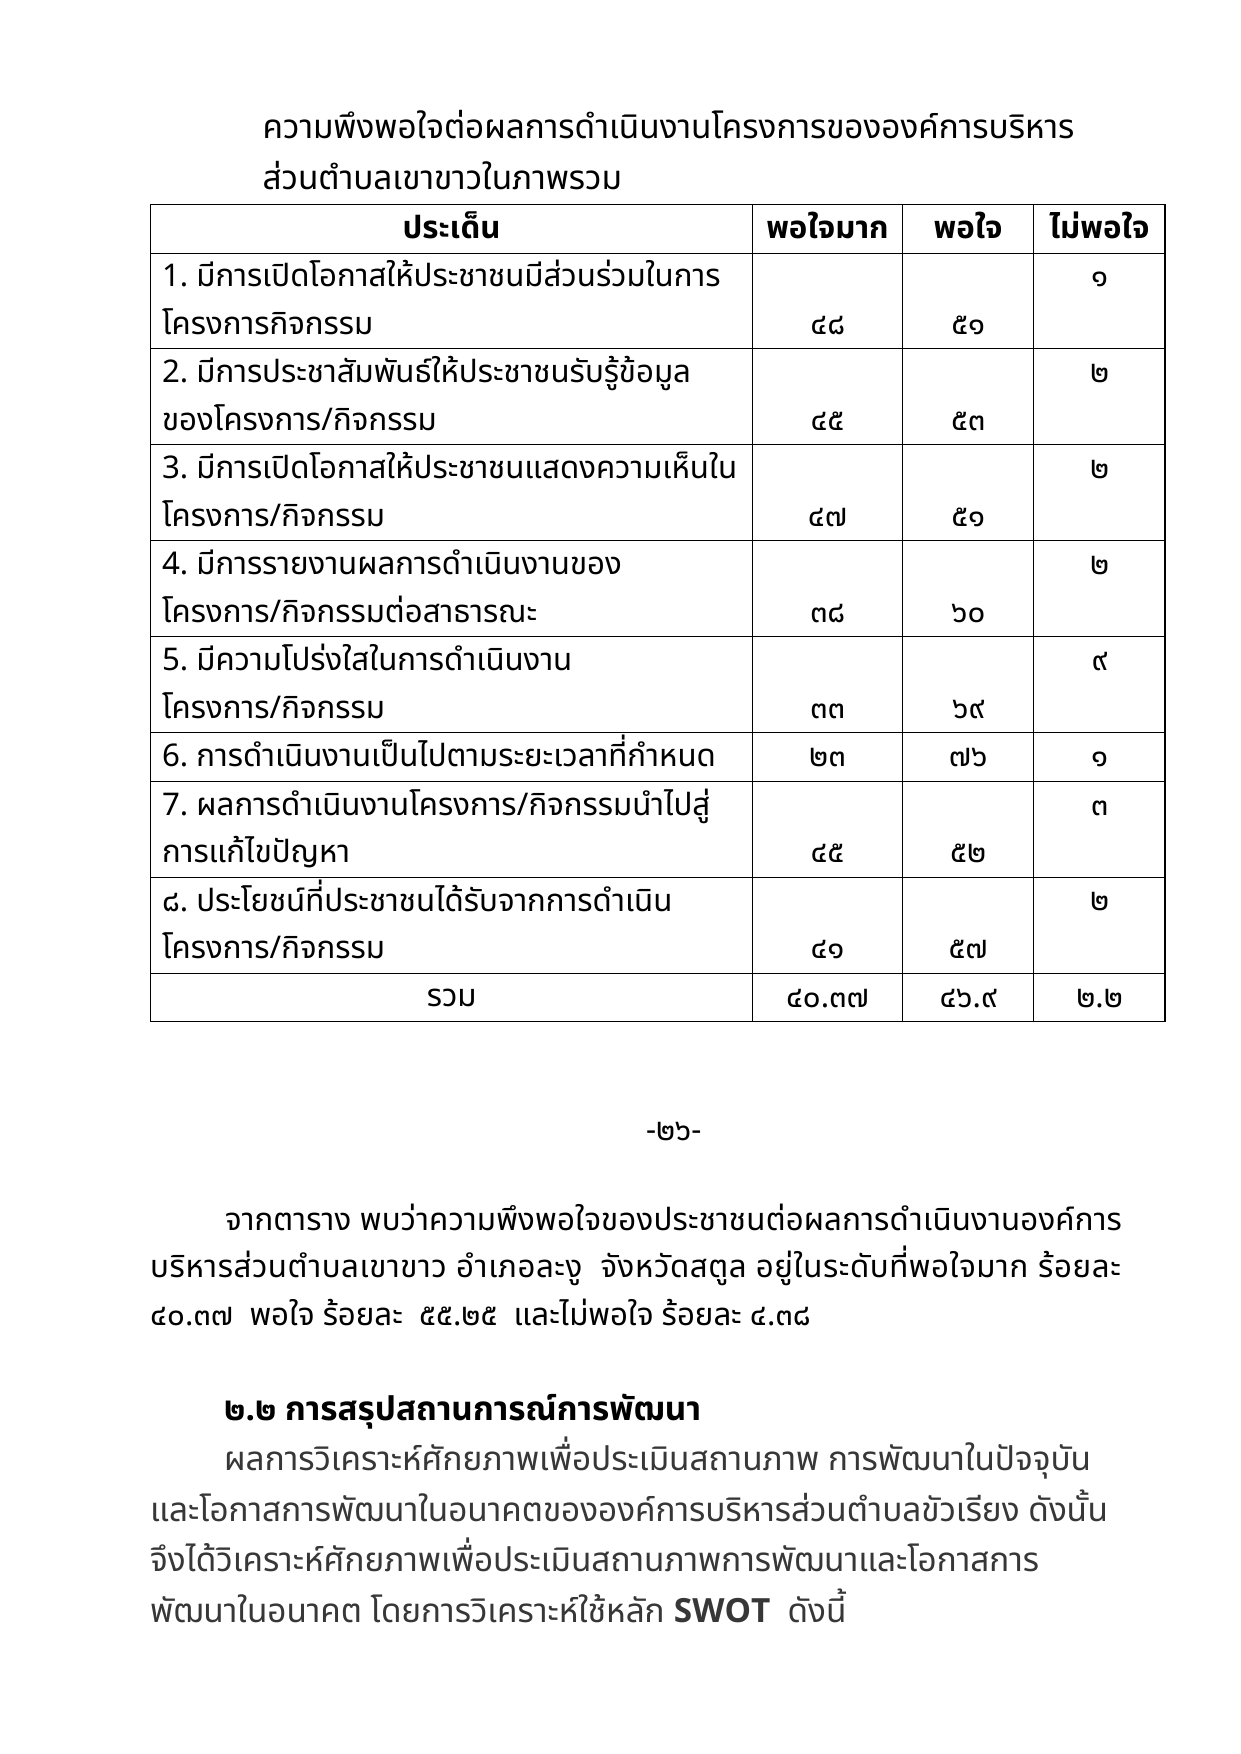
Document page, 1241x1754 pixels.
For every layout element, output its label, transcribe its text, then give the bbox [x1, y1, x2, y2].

table_cell ๔๘ [753, 254, 902, 348]
table_cell ๒๓ [753, 733, 902, 781]
text -๒๖- [150, 1107, 1122, 1155]
table_cell ๕๗ [903, 878, 1033, 973]
table_cell ๔๑ [753, 878, 902, 973]
table_cell ๗๖ [903, 733, 1033, 781]
table_cell ๒ [1034, 878, 1164, 973]
table_cell ๖๙ [903, 637, 1033, 732]
table_cell ๑ [1034, 733, 1164, 781]
table_cell 4. มีการรายงานผลการดำเนินงานของโครงการ/กิจกรรมต่อสาธารณะ [151, 541, 752, 636]
table_cell ๕๓ [903, 349, 1033, 444]
table_cell ๕๑ [903, 254, 1033, 348]
table_cell ๔๕ [753, 782, 902, 877]
text จากตาราง พบว่าความพึงพอใจของประชาชนต่อผลการดำเนินงานองค์การบริหารส่วนตำบลเขาขาว อำเภอละงู จังหวัดสตูล อยู่ในระดับที่พอใจมาก ร้อยละ ๔๐.๓๗ พอใจ ร้อยละ ๕๕.๒๕ และไม่พอใจ ร้อยละ ๔.๓๘ [150, 1197, 1122, 1339]
table_cell ๒ [1034, 541, 1164, 636]
table_cell 7. ผลการดำเนินงานโครงการ/กิจกรรมนำไปสู่การแก้ไขปัญหา [151, 782, 752, 877]
text ความพึงพอใจต่อผลการดำเนินงานโครงการขององค์การบริหารส่วนตำบลเขาขาวในภาพรวม [262, 103, 1122, 204]
table_header พอใจมาก [753, 205, 902, 252]
table_cell ๔๐.๓๗ [753, 974, 902, 1021]
table_header พอใจ [903, 205, 1033, 252]
table_header ประเด็น [151, 205, 752, 252]
table_cell 2. มีการประชาสัมพันธ์ให้ประชาชนรับรู้ข้อมูลของโครงการ/กิจกรรม [151, 349, 752, 444]
table_cell ๒ [1034, 349, 1164, 444]
text ผลการวิเคราะห์ศักยภาพเพื่อประเมินสถานภาพ การพัฒนาในปัจจุบันและโอกาสการพัฒนาในอนาคตขององค์การบริหารส่วนตำบลขัวเรียง ดังนั้นจึงได้วิเคราะห์ศักยภาพเพื่อประเมินสถานภาพการพัฒนาและโอกาสการพัฒนาในอนาคต โดยการวิเคราะห์ใช้หลัก SWOT ดังนี้ [150, 1435, 1122, 1637]
table_cell ๙ [1034, 637, 1164, 732]
table_cell ๘. ประโยชน์ที่ประชาชนได้รับจากการดำเนินโครงการ/กิจกรรม [151, 878, 752, 973]
table_cell ๔๕ [753, 349, 902, 444]
table_cell ๓๘ [753, 541, 902, 636]
table_cell 5. มีความโปร่งใสในการดำเนินงานโครงการ/กิจกรรม [151, 637, 752, 732]
table_cell ๓๓ [753, 637, 902, 732]
table_cell ๕๒ [903, 782, 1033, 877]
table_cell 3. มีการเปิดโอกาสให้ประชาชนแสดงความเห็นในโครงการ/กิจกรรม [151, 445, 752, 540]
table_cell 1. มีการเปิดโอกาสให้ประชาชนมีส่วนร่วมในการโครงการกิจกรรม [151, 254, 752, 348]
table_cell ๑ [1034, 254, 1164, 348]
table_cell ๒.๒ [1034, 974, 1164, 1021]
text ๒.๒ การสรุปสถานการณ์การพัฒนา [150, 1385, 1122, 1435]
table_header ไม่พอใจ [1034, 205, 1164, 252]
table_cell ๓ [1034, 782, 1164, 877]
table_cell ๕๑ [903, 445, 1033, 540]
table_cell ๒ [1034, 445, 1164, 540]
table_cell รวม [151, 974, 752, 1021]
table_cell ๔๗ [753, 445, 902, 540]
table_cell ๖๐ [903, 541, 1033, 636]
table_cell 6. การดำเนินงานเป็นไปตามระยะเวลาที่กำหนด [151, 733, 752, 781]
table_cell ๔๖.๙ [903, 974, 1033, 1021]
